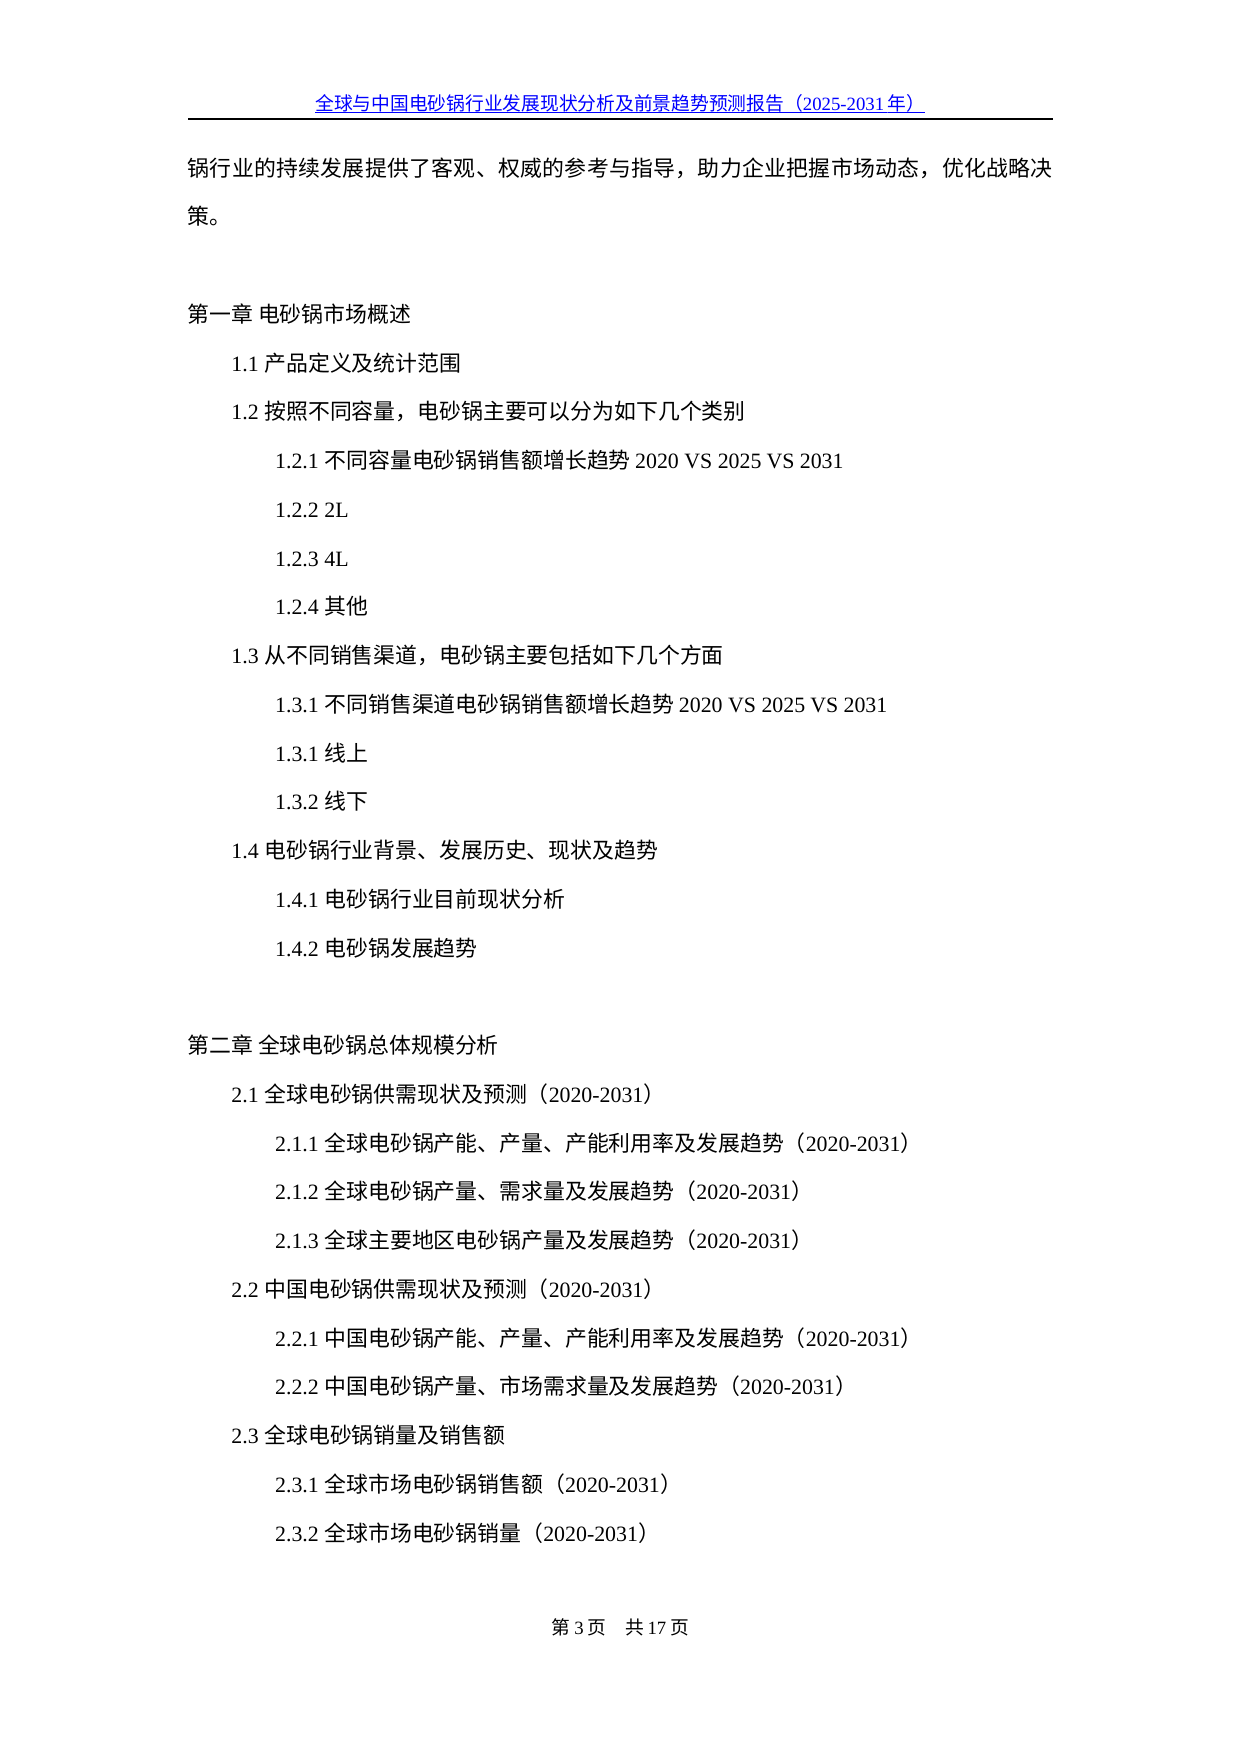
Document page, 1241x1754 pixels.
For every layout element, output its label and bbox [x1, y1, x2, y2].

text [187, 150, 1053, 1548]
